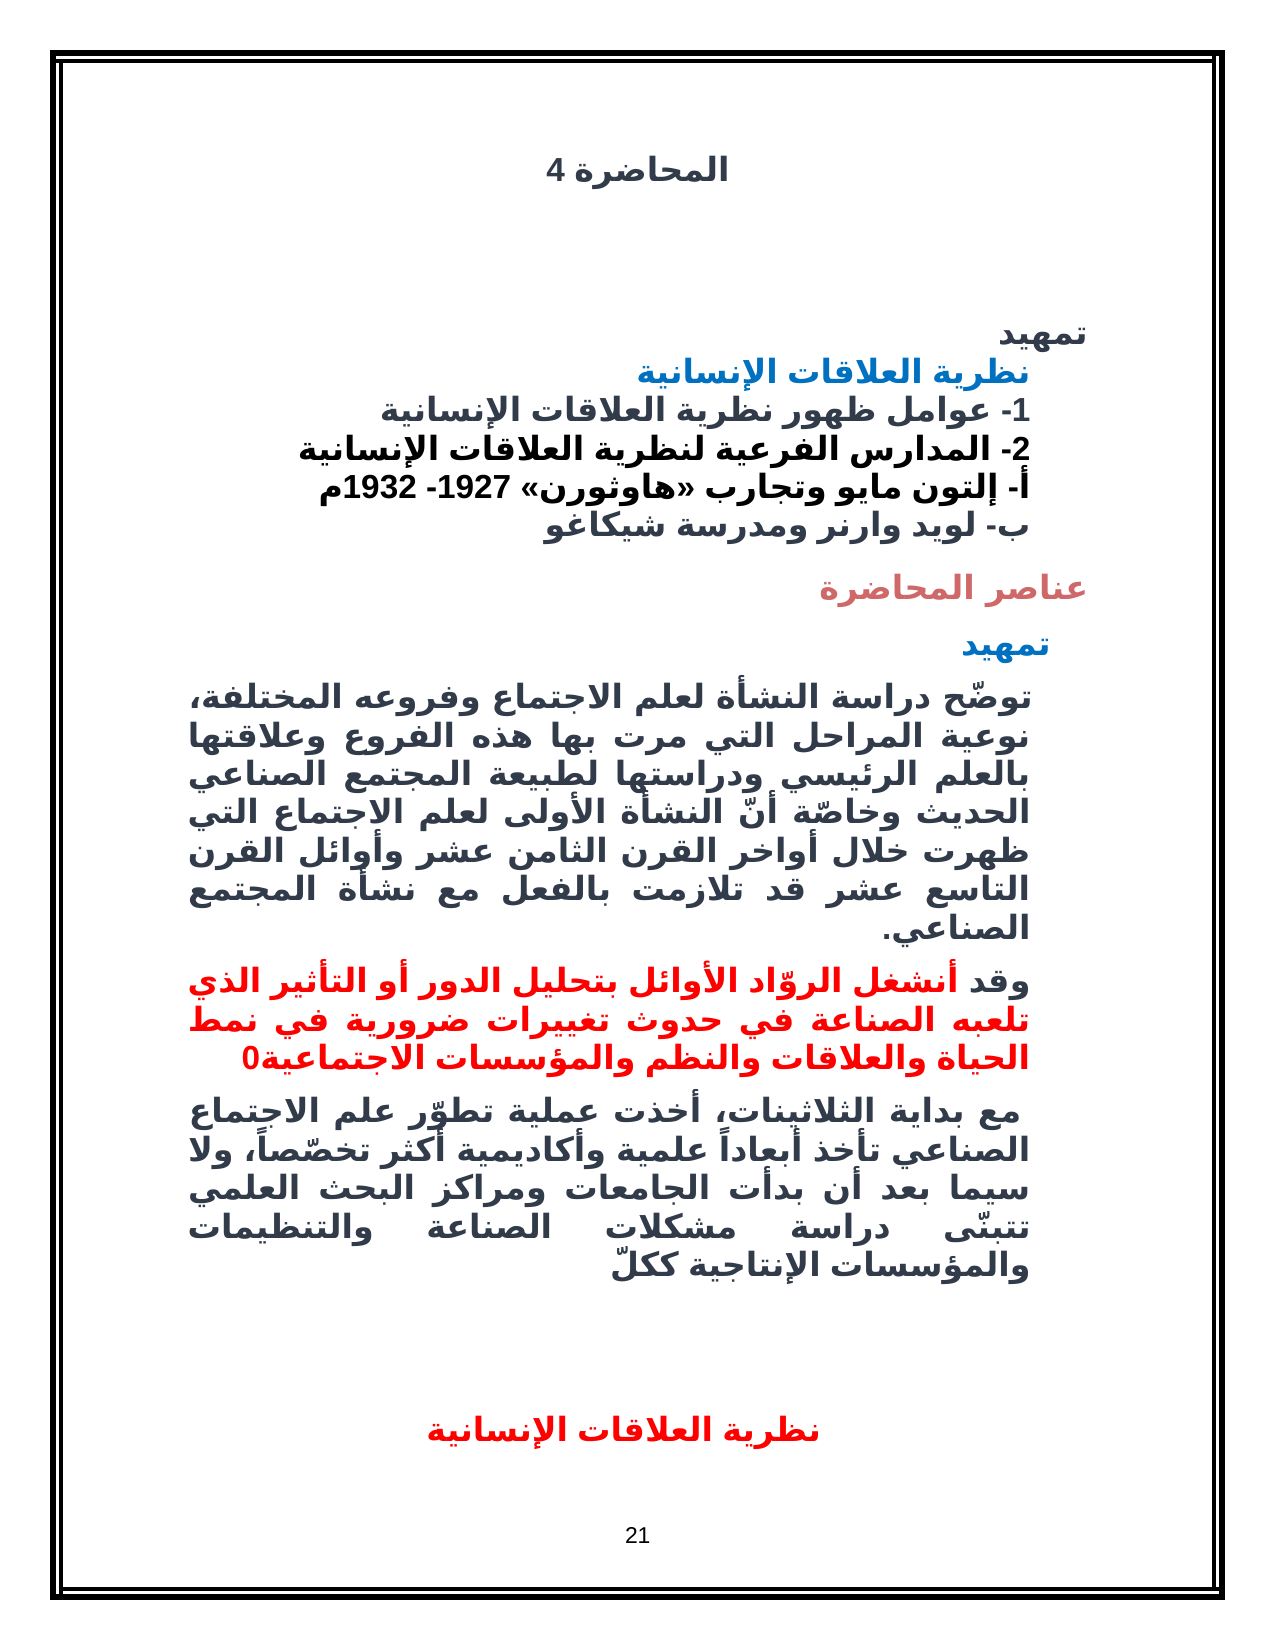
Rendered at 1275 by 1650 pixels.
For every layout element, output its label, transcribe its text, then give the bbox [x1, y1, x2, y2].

text عناصر المحاضرة [187, 569, 1087, 608]
text تمهيد نظرية العلاقات الإنسانية 1- عوامل ظهور نظرية العلاقات الإنسانية 2- المدارس الفرعية لنظرية العلاقات الإنسانية أ- إلتون مايو وتجارب «هاوثورن» 1927- 1932م ب- لويد وارنر ومدرسة شيكاغو [187, 313, 1087, 544]
text تمهيد [187, 624, 1087, 662]
text وقد أنشغل الروّاد الأوائل بتحليل الدور أو التأثير الذي تلعبه الصناعة في حدوث تغييرات ضرورية في نمط الحياة والعلاقات والنظم والمؤسسات الاجتماعية0 [187, 961, 1087, 1077]
text توضّح دراسة النشأة لعلم الاجتماع وفروعه المختلفة، نوعية المراحل التي مرت بها هذه الفروع وعلاقتها بالعلم الرئيسي ودراستها لطبيعة المجتمع الصناعي الحديث وخاصّة أنّ النشأة الأولى لعلم الاجتماع التي ظهرت خلال أواخر القرن الثامن عشر وأوائل القرن التاسع عشر قد تلازمت بالفعل مع نشأة المجتمع الصناعي. [187, 677, 1087, 946]
text مع بداية الثلاثينات، أخذت عملية تطوّر علم الاجتماع الصناعي تأخذ أبعاداً علمية وأكاديمية أكثر تخصّصاً، ولا سيما بعد أن بدأت الجامعات ومراكز البحث العلمي تتبنّى دراسة مشكلات الصناعة والتنظيمات والمؤسسات الإنتاجية ككلّ [187, 1092, 1087, 1284]
text المحاضرة 4 [187, 150, 1087, 188]
text نظرية العلاقات الإنسانية [187, 1410, 1087, 1449]
